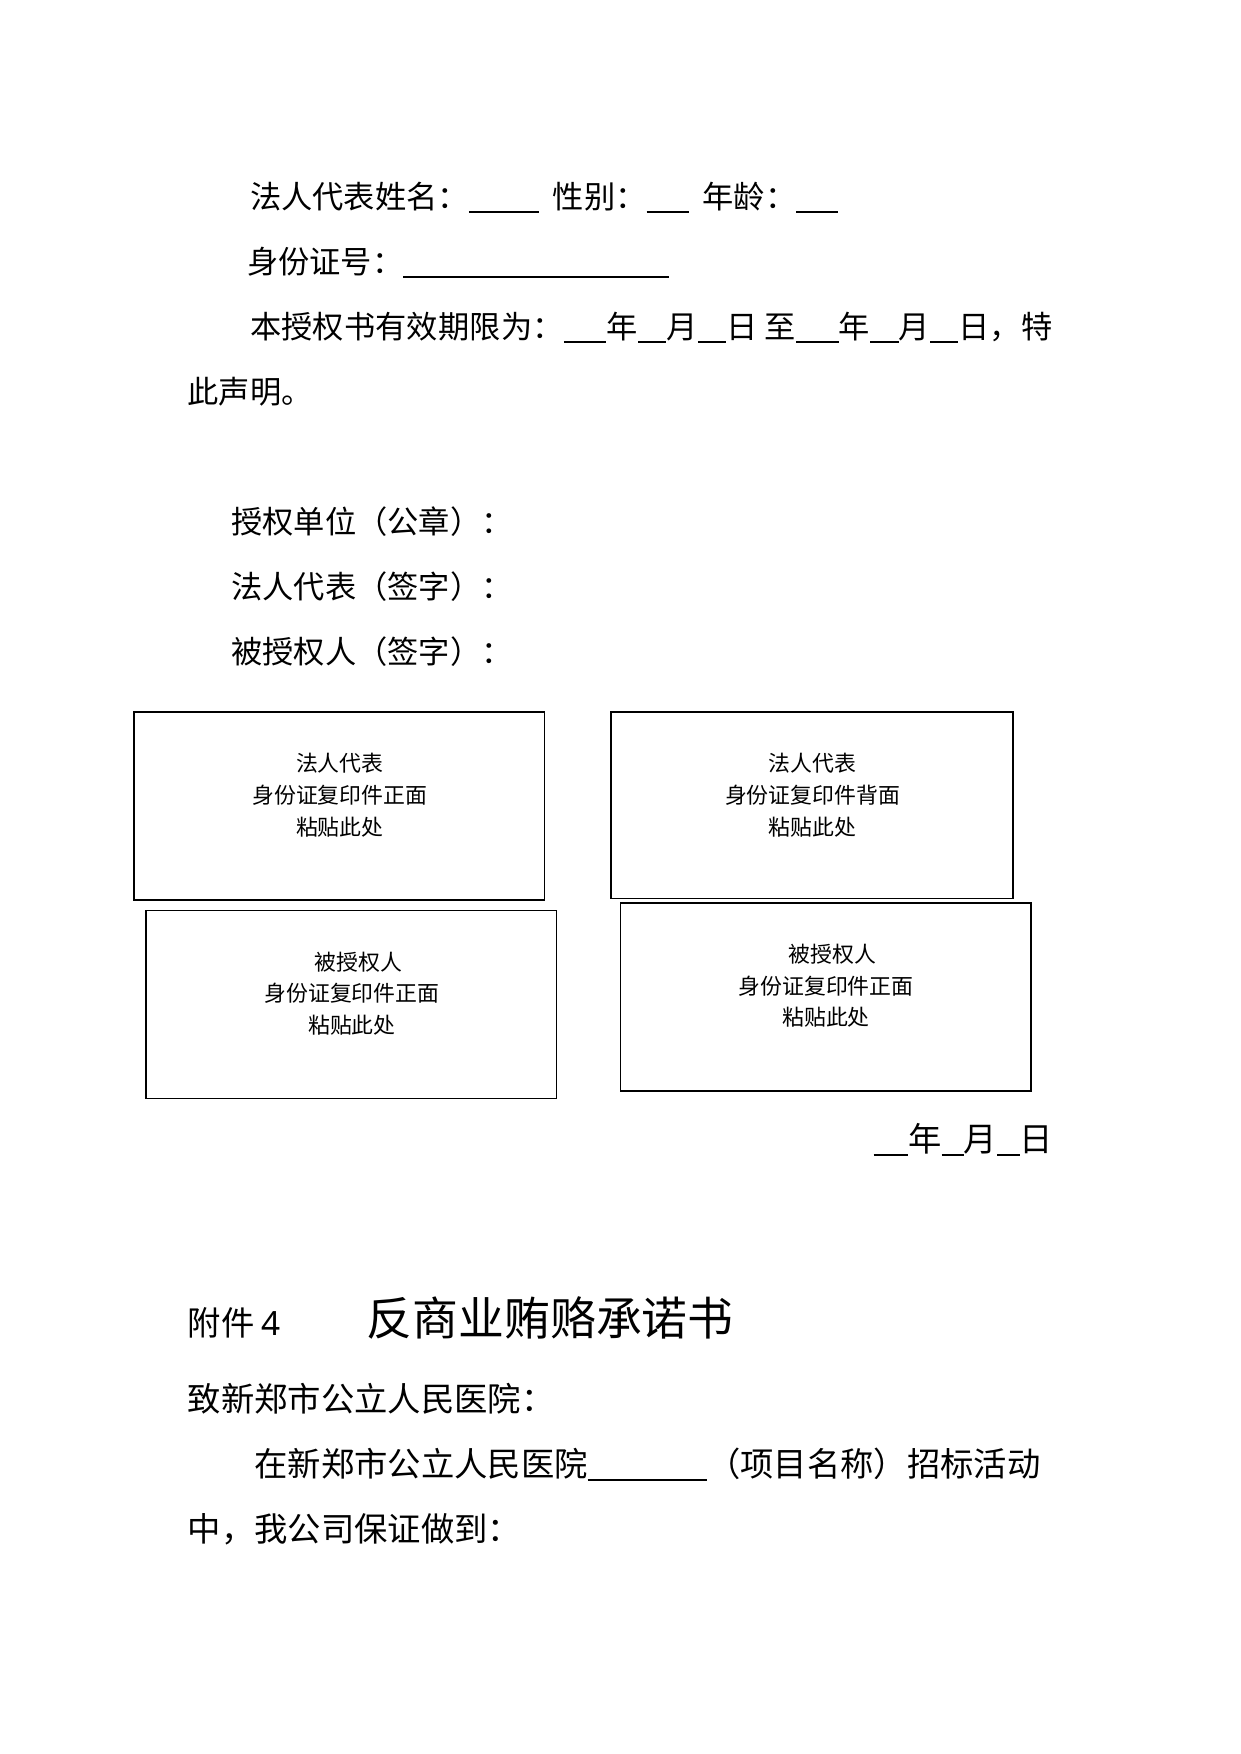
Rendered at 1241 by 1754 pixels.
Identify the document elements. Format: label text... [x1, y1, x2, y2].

text 授权单位（公章）： [187, 487, 1053, 552]
text 附件4 反商业贿赂承诺书 [187, 1267, 1053, 1364]
text 身份证号： [187, 227, 1053, 292]
text 致新郑市公立人民医院： [187, 1364, 1053, 1429]
text 被授权人（签字）： [187, 617, 1053, 682]
text 年 月 日 [187, 1104, 1053, 1169]
text 本授权书有效期限为： 年 月 日 至 年 月 日，特此声明。 [187, 292, 1053, 422]
text 法人代表姓名： 性别： 年龄： [187, 162, 1053, 227]
text 法人代表（签字）： [187, 552, 1053, 617]
text 在新郑市公立人民医院 （项目名称）招标活动中，我公司保证做到： [187, 1429, 1053, 1559]
